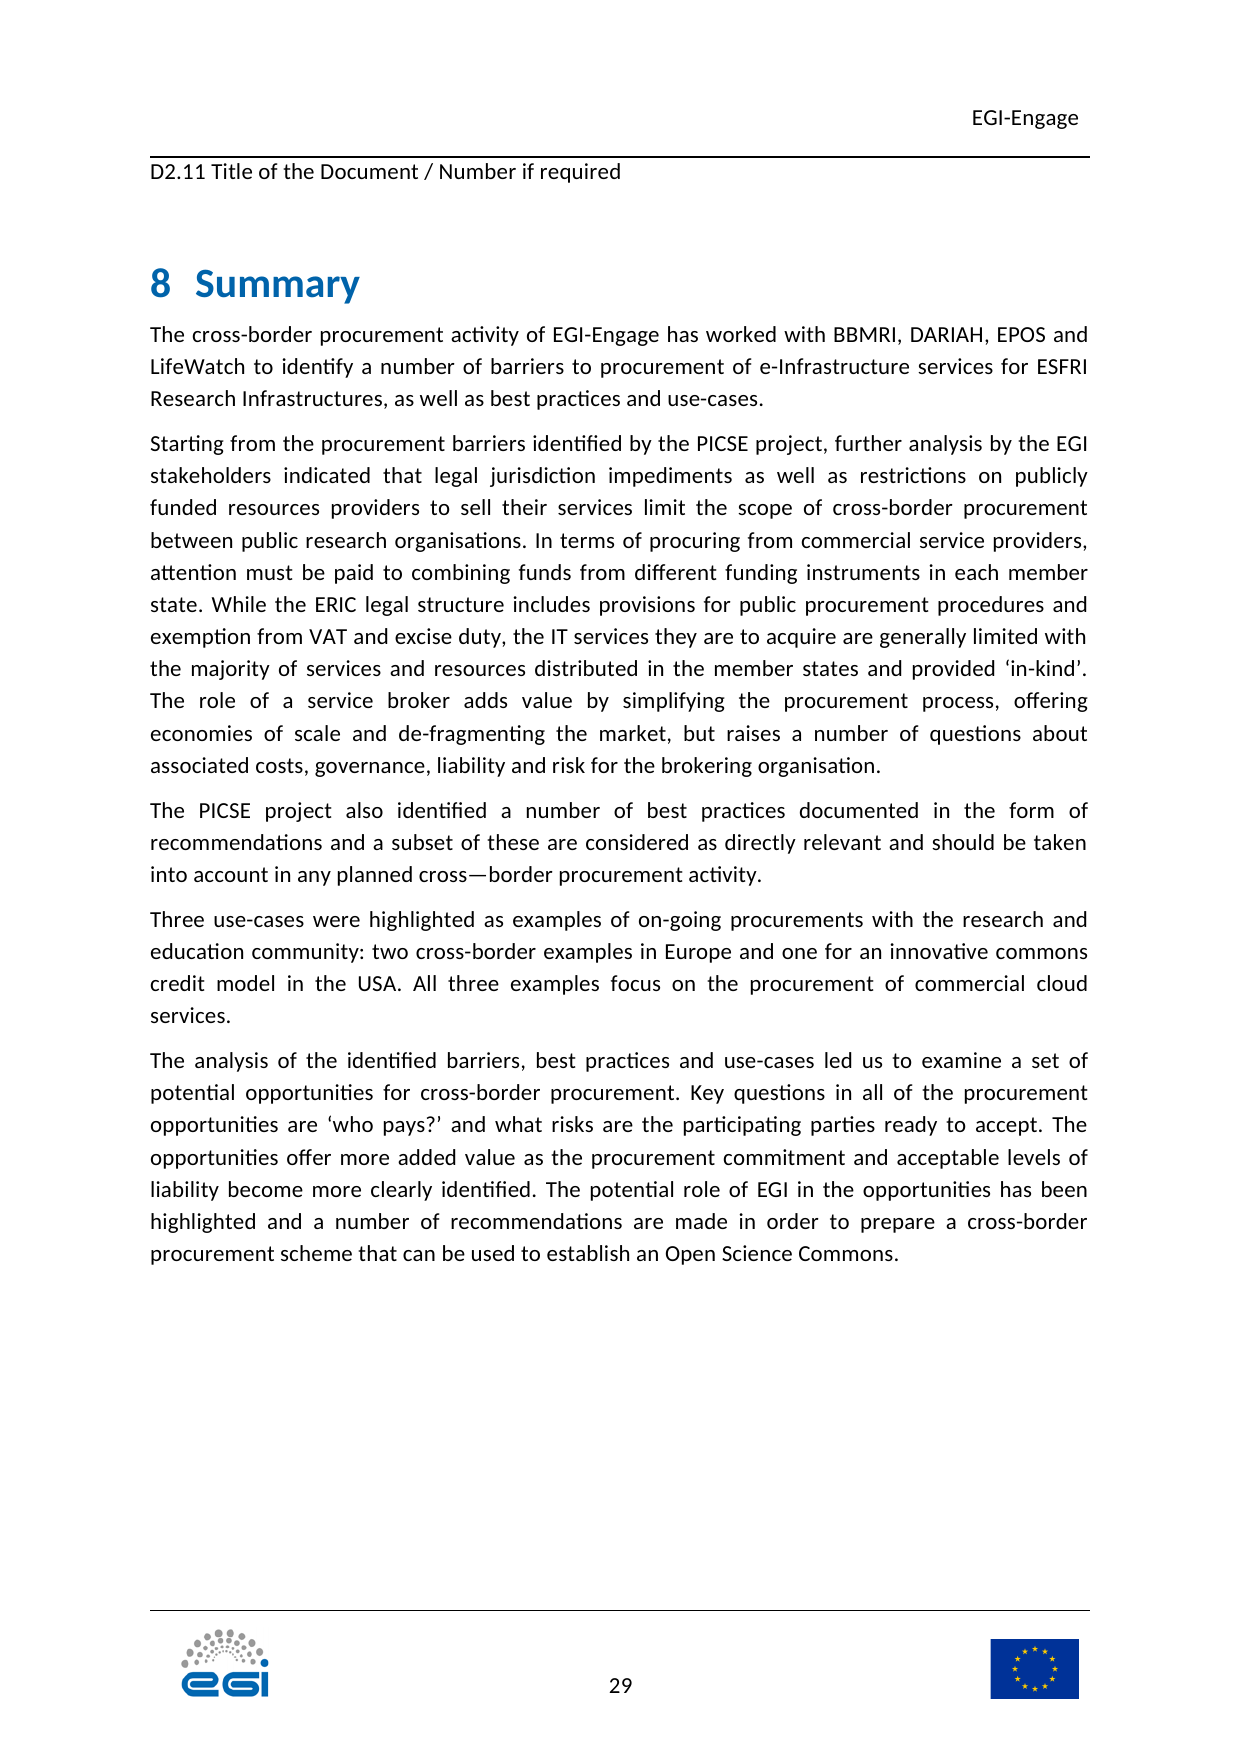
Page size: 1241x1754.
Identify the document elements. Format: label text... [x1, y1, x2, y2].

text Three use-cases were highlighted as examples of on-going procurements with the research and education community: two cross-border examples in Europe and one for an innovative commons credit model in the USA. All three examples focus on the procurement of commercial cloud services. [150, 905, 1090, 1029]
text The cross-border procurement activity of EGI-Engage has worked with BBMRI, DARIAH, EPOS and LifeWatch to identify a number of barriers to procurement of e-Infrastructure services for ESFRI Research Infrastructures, as well as best practices and use-cases. [150, 320, 1090, 412]
text The PICSE project also identified a number of best practices documented in the form of recommendations and a subset of these are considered as directly relevant and should be taken into account in any planned cross—border procurement activity. [150, 796, 1090, 888]
text The analysis of the identified barriers, best practices and use-cases led us to examine a set of potential opportunities for cross-border procurement. Key questions in all of the procurement opportunities are ‘who pays?’ and what risks are the participating parties ready to accept. The opportunities offer more added value as the procurement commitment and acceptable levels of liability become more clearly identified. The potential role of EGI in the opportunities has been highlighted and a number of recommendations are made in order to prepare a cross-border procurement scheme that can be used to establish an Open Science Commons. [150, 1046, 1090, 1267]
subtitle Summary [150, 257, 1090, 308]
picture [161, 1627, 287, 1699]
picture [990, 1639, 1079, 1699]
text Starting from the procurement barriers identified by the PICSE project, further analysis by the EGI stakeholders indicated that legal jurisdiction impediments as well as restrictions on publicly funded resources providers to sell their services limit the scope of cross-border procurement between public research organisations. In terms of procuring from commercial service providers, attention must be paid to combining funds from different funding instruments in each member state. While the ERIC legal structure includes provisions for public procurement procedures and exemption from VAT and excise duty, the IT services they are to acquire are generally limited with the majority of services and resources distributed in the member states and provided ‘in-kind’. The role of a service broker adds value by simplifying the procurement process, offering economies of scale and de-fragmenting the market, but raises a number of questions about associated costs, governance, liability and risk for the brokering organisation. [150, 429, 1090, 779]
